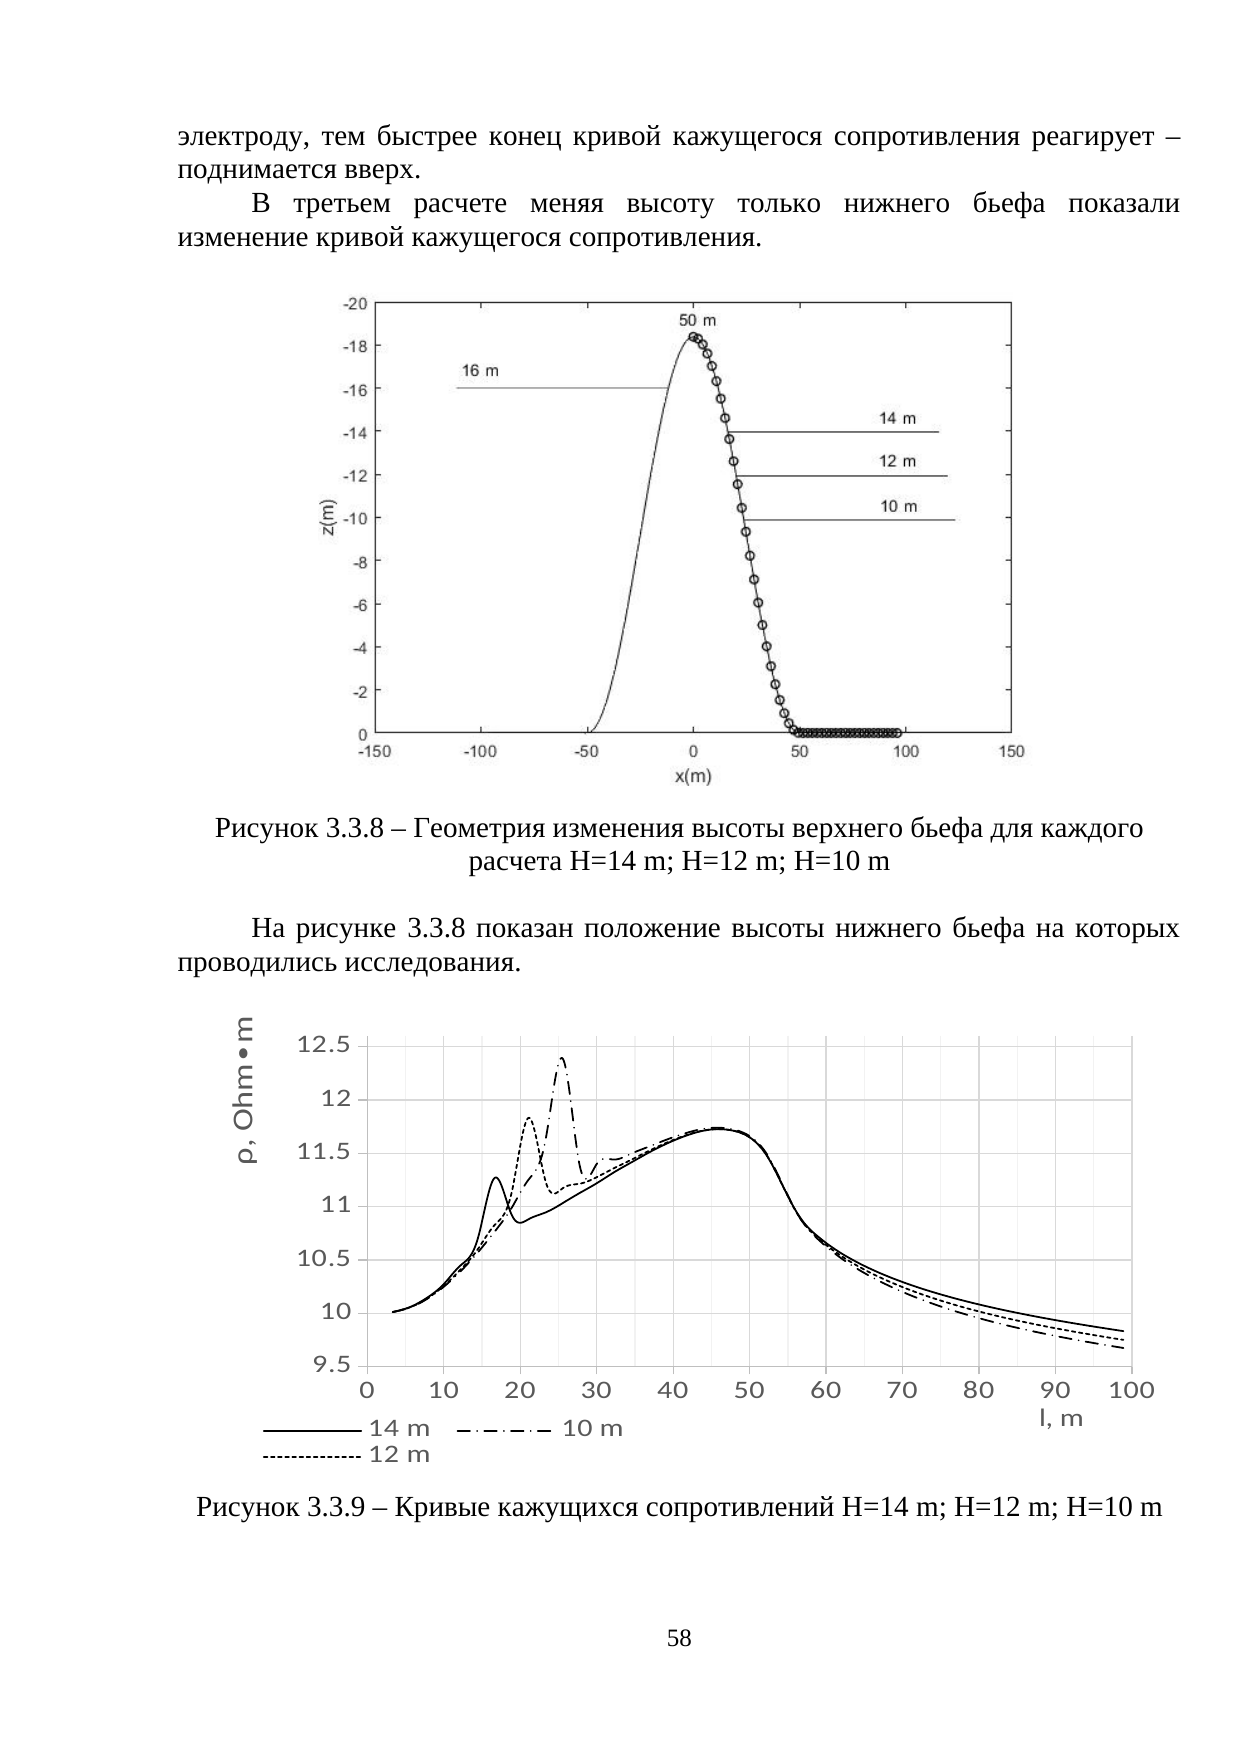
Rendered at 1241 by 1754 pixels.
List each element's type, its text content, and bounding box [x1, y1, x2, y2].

text Рисунок 3.3.9 – Кривые кажущихся сопротивлений Н=14 m; Н=12 m; Н=10 m [177, 1489, 1181, 1523]
text Рисунок 3.3.8 – Геометрия изменения высоты верхнего бьефа для каждого расчета Н=14 m; Н=12 m; Н=10 m [177, 810, 1181, 877]
picture [268, 285, 1090, 791]
text В третьем расчете меняя высоту только нижнего бьефа показали изменение кривой кажущегося сопротивления. [177, 185, 1181, 252]
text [177, 118, 1181, 185]
text На рисунке 3.3.8 показан положение высоты нижнего бьефа на которых проводились исследования. [177, 910, 1181, 977]
